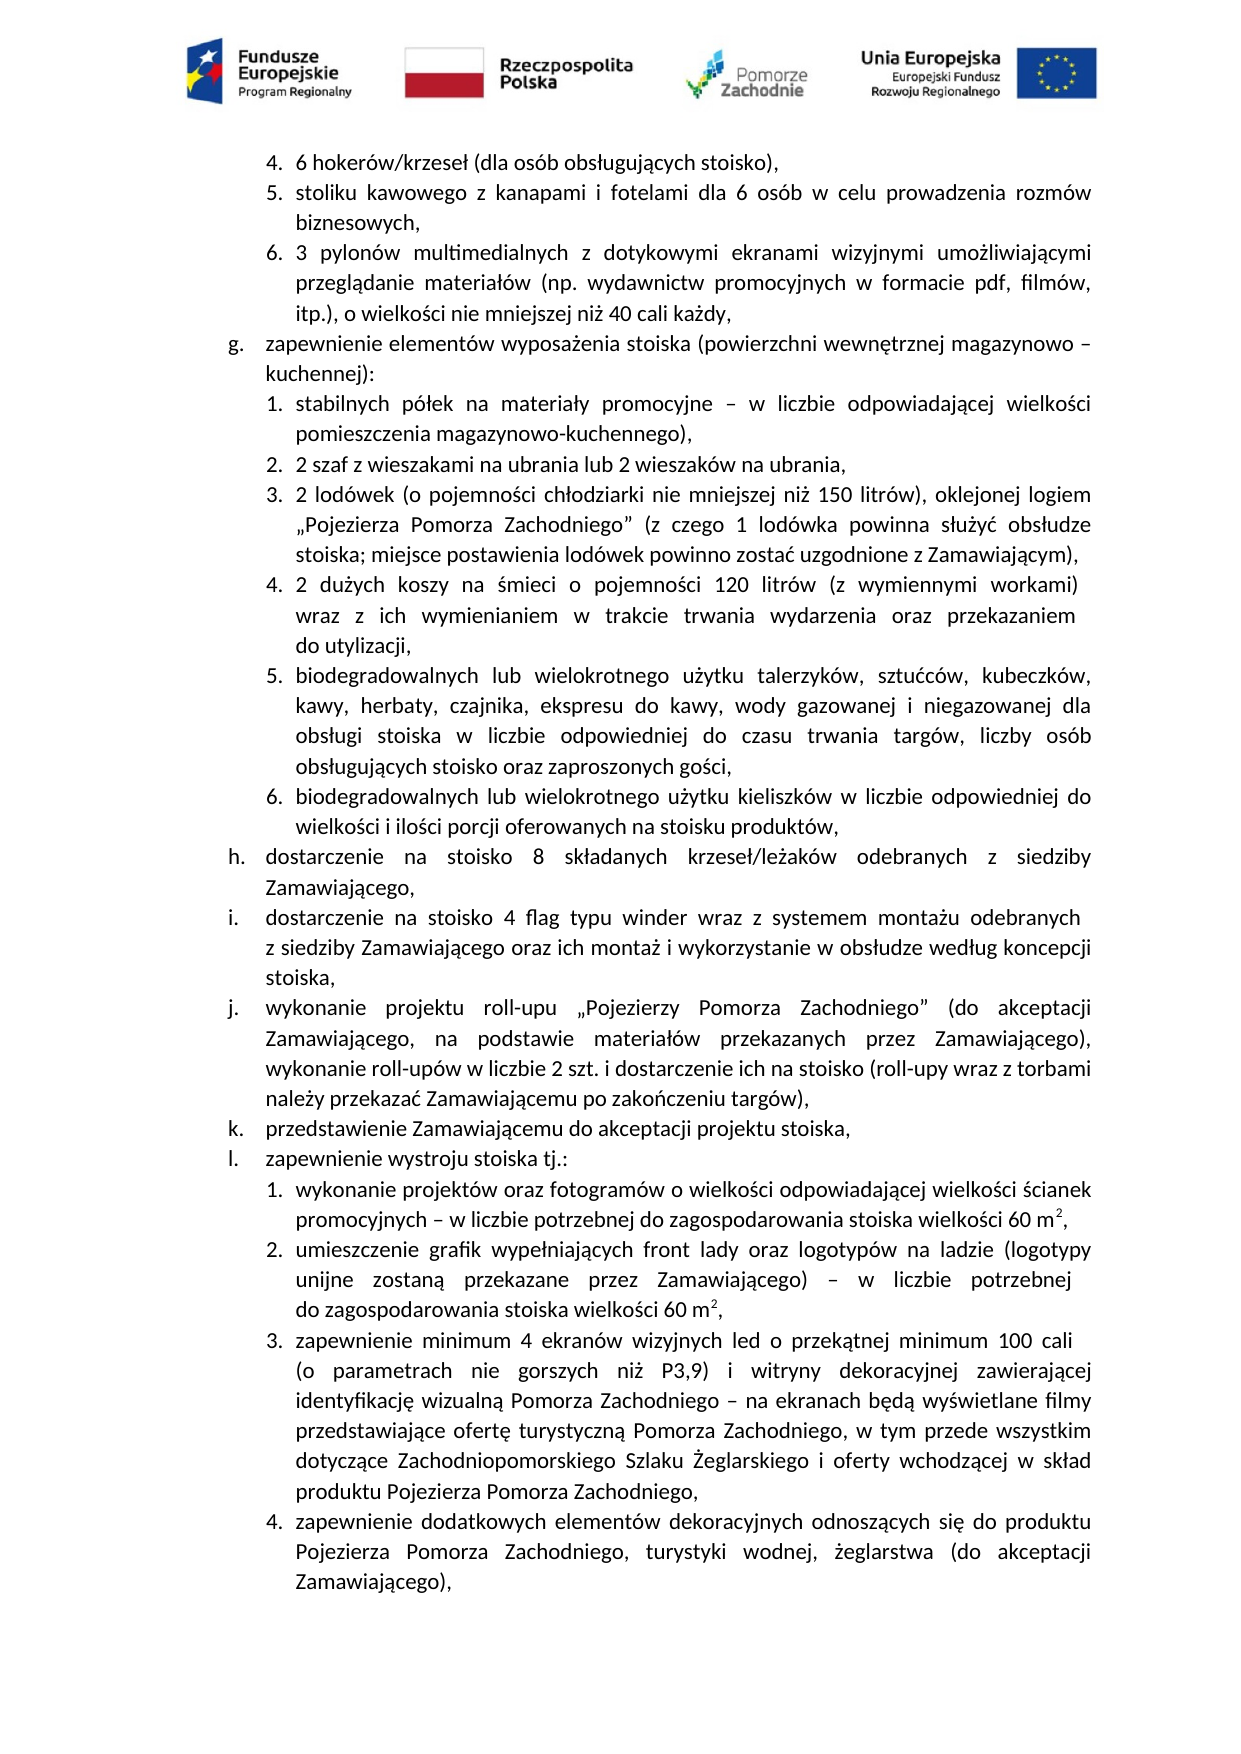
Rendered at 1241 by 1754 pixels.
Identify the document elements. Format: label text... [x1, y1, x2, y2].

list biodegradowalnych lub wielokrotnego użytku kieliszków w liczbie odpowiedniej do wielkości i ilości porcji oferowanych na stoisku produktów, [266, 782, 1093, 840]
list 6 hokerów/krzeseł (dla osób obsługujących stoisko), [266, 148, 1093, 176]
list 2 lodówek (o pojemności chłodziarki nie mniejszej niż 150 litrów), oklejonej logiem „Pojezierza Pomorza Zachodniego” (z czego 1 lodówka powinna służyć obsłudze stoiska; miejsce postawienia lodówek powinno zostać uzgodnione z Zamawiającym), [266, 480, 1093, 568]
list biodegradowalnych lub wielokrotnego użytku talerzyków, sztućców, kubeczków, kawy, herbaty, czajnika, ekspresu do kawy, wody gazowanej i niegazowanej dla obsługi stoiska w liczbie odpowiedniej do czasu trwania targów, liczby osób obsługujących stoisko oraz zaproszonych gości, [266, 661, 1093, 780]
list umieszczenie grafik wypełniających front lady oraz logotypów na ladzie (logotypy unijne zostaną przekazane przez Zamawiającego) – w liczbie potrzebnej do zagospodarowania stoiska wielkości 60 m2, [266, 1235, 1093, 1323]
list zapewnienie dodatkowych elementów dekoracyjnych odnoszących się do produktu Pojezierza Pomorza Zachodniego, turystyki wodnej, żeglarstwa (do akceptacji Zamawiającego), [266, 1507, 1093, 1595]
list dostarczenie na stoisko 4 flag typu winder wraz z systemem montażu odebranych z siedziby Zamawiającego oraz ich montaż i wykorzystanie w obsłudze według koncepcji stoiska, [228, 903, 1093, 991]
list 2 dużych koszy na śmieci o pojemności 120 litrów (z wymiennymi workami) wraz z ich wymienianiem w trakcie trwania wydarzenia oraz przekazaniem do utylizacji, [266, 571, 1093, 659]
list stabilnych półek na materiały promocyjne – w liczbie odpowiadającej wielkości pomieszczenia magazynowo-kuchennego), [266, 389, 1093, 447]
list zapewnienie wystroju stoiska tj.: [228, 1144, 1093, 1172]
picture [163, 16, 1103, 120]
list zapewnienie elementów wyposażenia stoiska (powierzchni wewnętrznej magazynowo – kuchennej): [228, 329, 1093, 387]
list dostarczenie na stoisko 8 składanych krzeseł/leżaków odebranych z siedziby Zamawiającego, [228, 842, 1093, 901]
list 2 szaf z wieszakami na ubrania lub 2 wieszaków na ubrania, [266, 450, 1093, 478]
list wykonanie projektu roll-upu „Pojezierzy Pomorza Zachodniego” (do akceptacji Zamawiającego, na podstawie materiałów przekazanych przez Zamawiającego), wykonanie roll-upów w liczbie 2 szt. i dostarczenie ich na stoisko (roll-upy wraz z torbami należy przekazać Zamawiającemu po zakończeniu targów), [228, 993, 1093, 1112]
list przedstawienie Zamawiającemu do akceptacji projektu stoiska, [228, 1114, 1093, 1142]
list wykonanie projektów oraz fotogramów o wielkości odpowiadającej wielkości ścianek promocyjnych – w liczbie potrzebnej do zagospodarowania stoiska wielkości 60 m2, [266, 1175, 1093, 1233]
list zapewnienie minimum 4 ekranów wizyjnych led o przekątnej minimum 100 cali (o parametrach nie gorszych niż P3,9) i witryny dekoracyjnej zawierającej identyfikację wizualną Pomorza Zachodniego – na ekranach będą wyświetlane filmy przedstawiające ofertę turystyczną Pomorza Zachodniego, w tym przede wszystkim dotyczące Zachodniopomorskiego Szlaku Żeglarskiego i oferty wchodzącej w skład produktu Pojezierza Pomorza Zachodniego, [266, 1326, 1093, 1505]
list 3 pylonów multimedialnych z dotykowymi ekranami wizyjnymi umożliwiającymi przeglądanie materiałów (np. wydawnictw promocyjnych w formacie pdf, filmów, itp.), o wielkości nie mniejszej niż 40 cali każdy, [266, 238, 1093, 327]
list stoliku kawowego z kanapami i fotelami dla 6 osób w celu prowadzenia rozmów biznesowych, [266, 178, 1093, 236]
